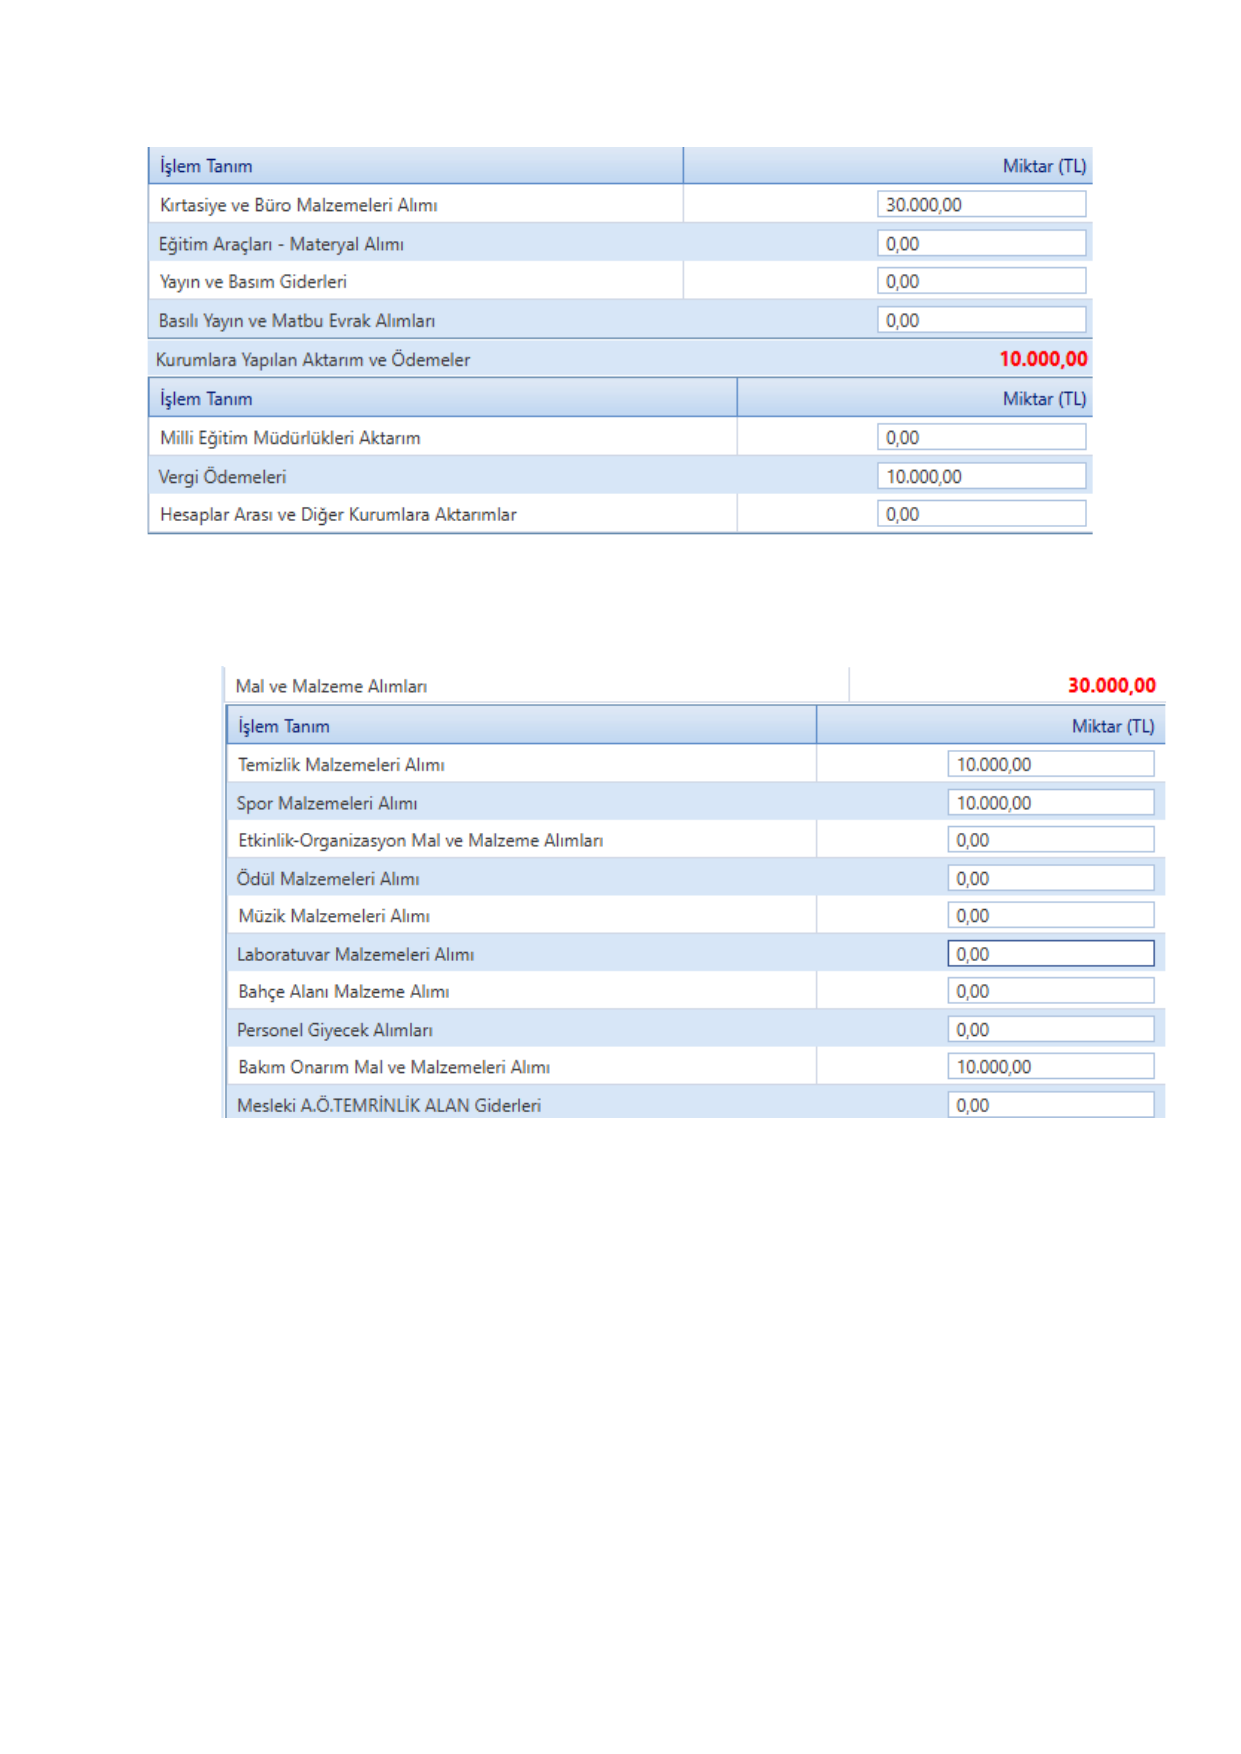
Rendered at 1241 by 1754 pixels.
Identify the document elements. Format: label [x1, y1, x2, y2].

picture [221, 666, 1167, 1118]
picture [147, 147, 1093, 536]
